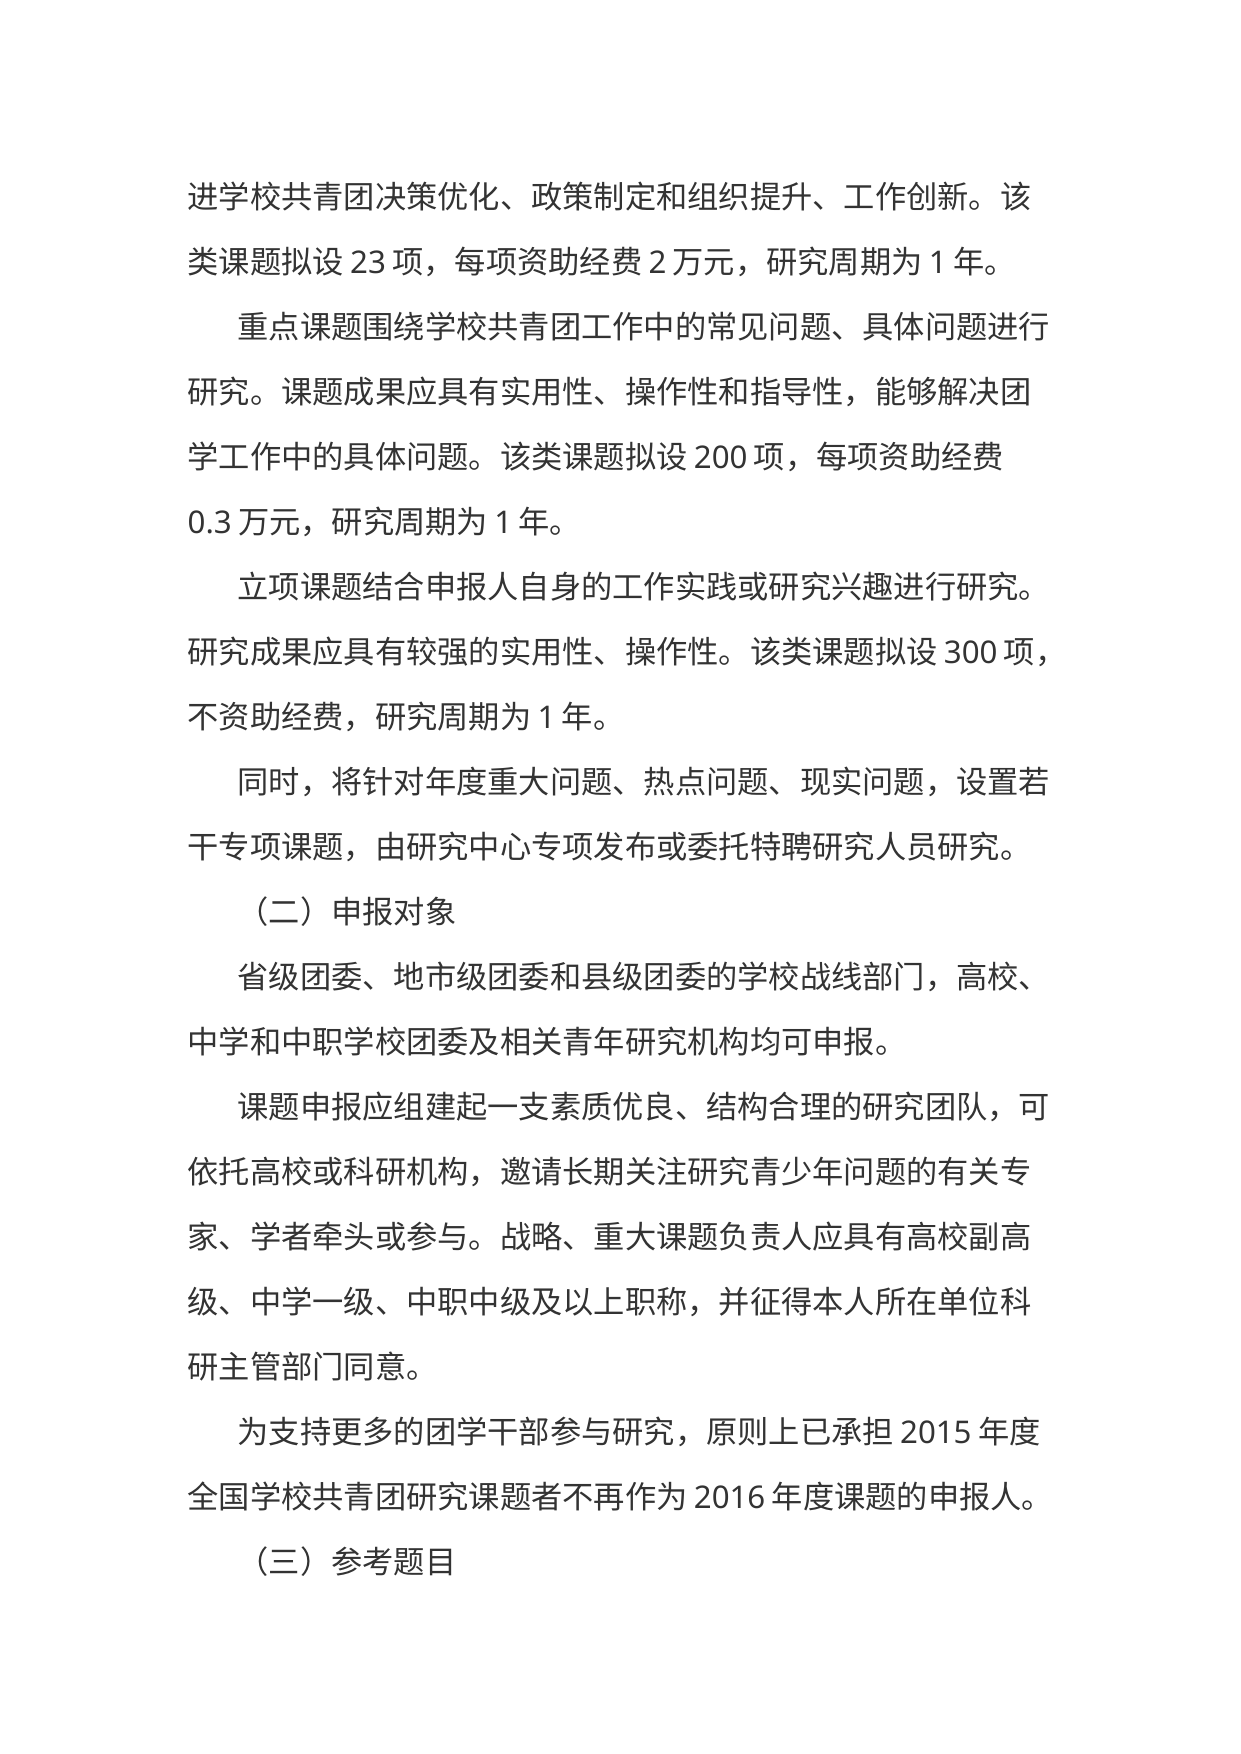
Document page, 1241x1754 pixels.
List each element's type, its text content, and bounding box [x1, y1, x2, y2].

text 省级团委、地市级团委和县级团委的学校战线部门，高校、中学和中职学校团委及相关青年研究机构均可申报。 [187, 942, 1053, 1072]
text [187, 162, 1053, 292]
text 同时，将针对年度重大问题、热点问题、现实问题，设置若干专项课题，由研究中心专项发布或委托特聘研究人员研究。 [187, 747, 1053, 877]
text （三）参考题目 [187, 1527, 1053, 1592]
text 重点课题围绕学校共青团工作中的常见问题、具体问题进行研究。课题成果应具有实用性、操作性和指导性，能够解决团学工作中的具体问题。该类课题拟设200项，每项资助经费0.3万元，研究周期为1年。 [187, 292, 1053, 552]
text 课题申报应组建起一支素质优良、结构合理的研究团队，可依托高校或科研机构，邀请长期关注研究青少年问题的有关专家、学者牵头或参与。战略、重大课题负责人应具有高校副高级、中学一级、中职中级及以上职称，并征得本人所在单位科研主管部门同意。 [187, 1072, 1053, 1397]
text 为支持更多的团学干部参与研究，原则上已承担2015年度全国学校共青团研究课题者不再作为2016年度课题的申报人。 [187, 1397, 1053, 1527]
text （二）申报对象 [187, 877, 1053, 942]
text 立项课题结合申报人自身的工作实践或研究兴趣进行研究。研究成果应具有较强的实用性、操作性。该类课题拟设300项，不资助经费，研究周期为1年。 [187, 552, 1053, 747]
